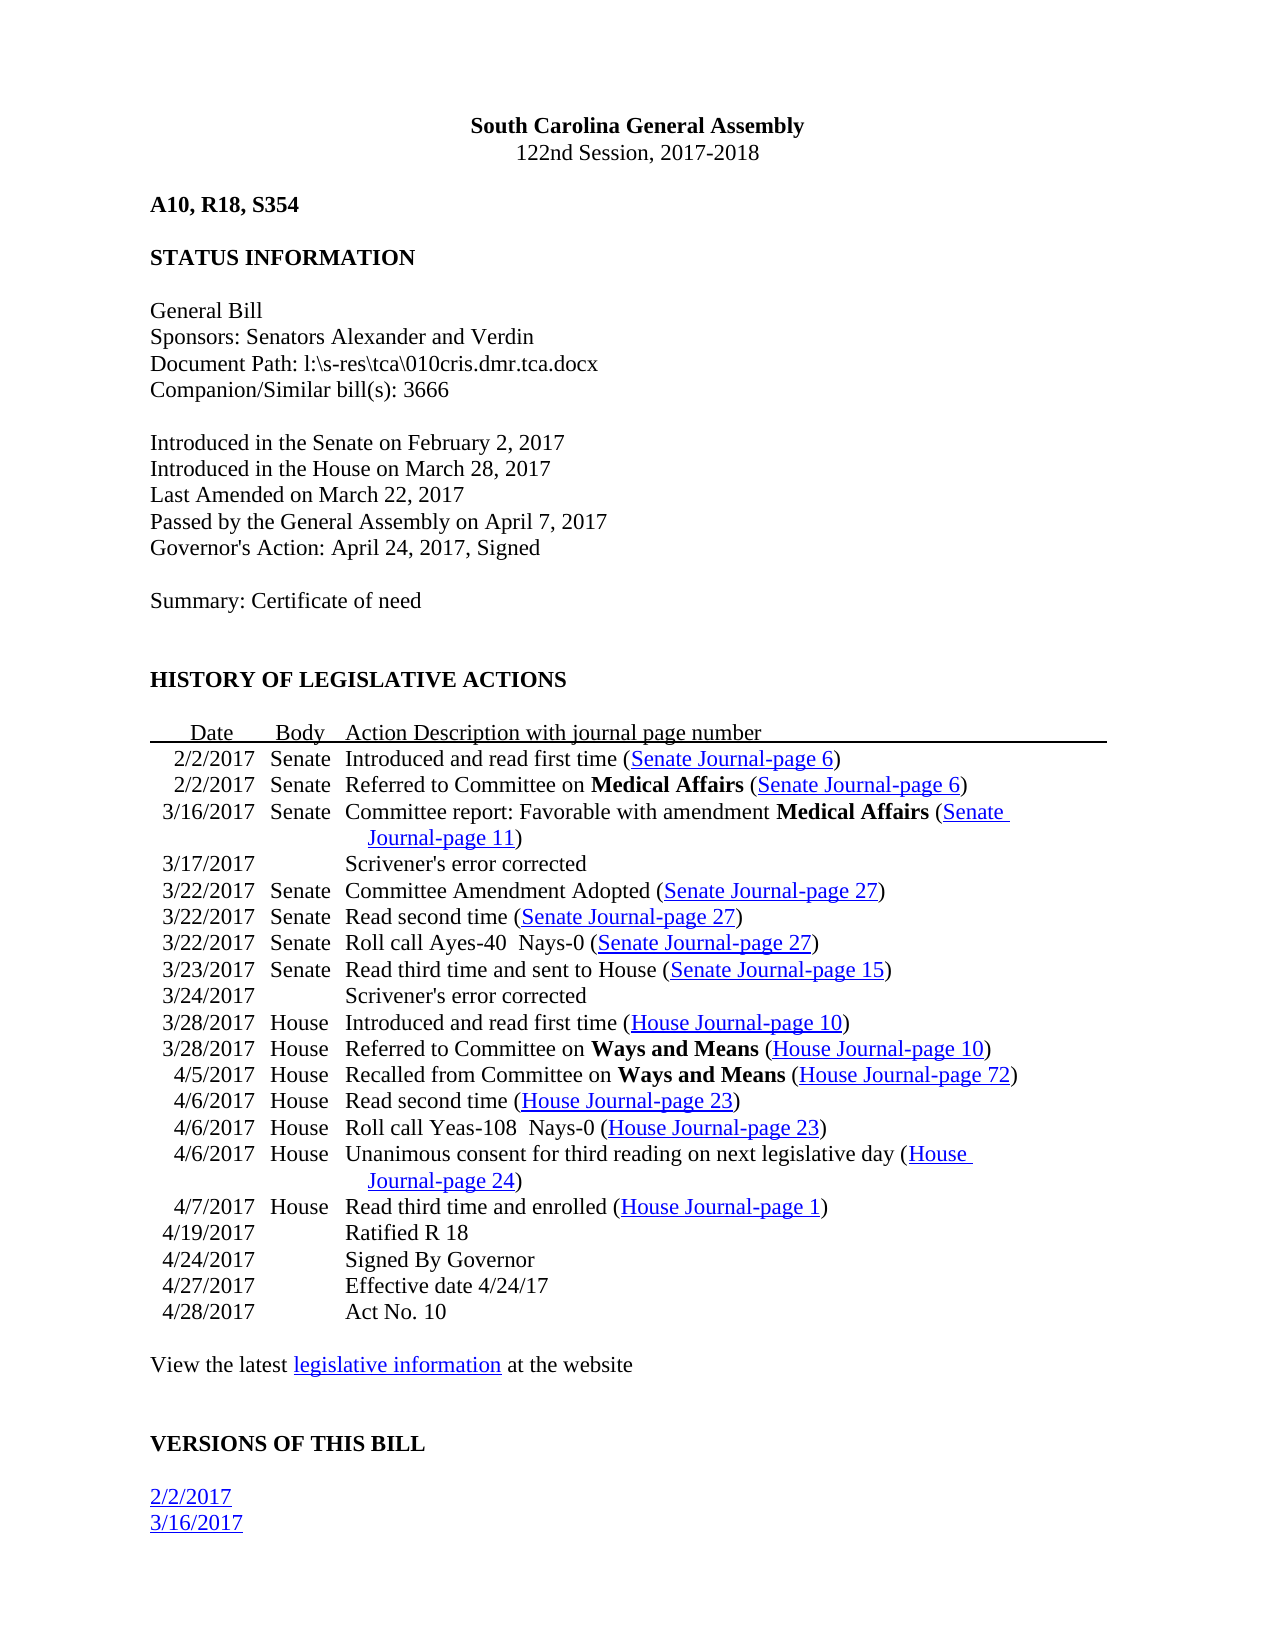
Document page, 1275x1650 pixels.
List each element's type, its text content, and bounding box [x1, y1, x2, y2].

text 3/22/2017 Senate Read second time (Senate Journal-page 27) [150, 903, 1125, 929]
text 4/24/2017 Signed By Governor [150, 1246, 1125, 1272]
text 3/24/2017 Scrivener's error corrected [150, 982, 1125, 1008]
text 3/16/2017 Senate Committee report: Favorable with amendment Medical Affairs (Senate Journal-page 11) [150, 798, 1125, 850]
text 3/16/2017 [150, 1509, 1125, 1536]
text 2/2/2017 [150, 1483, 1125, 1509]
text View the latest legislative information at the website [150, 1351, 1125, 1377]
text 3/22/2017 Senate Committee Amendment Adopted (Senate Journal-page 27) [150, 877, 1125, 903]
text Passed by the General Assembly on April 7, 2017 [150, 508, 1125, 534]
text Summary: Certificate of need [150, 587, 1125, 613]
text 122nd Session, 2017-2018 [150, 139, 1125, 165]
text 4/6/2017 House Roll call Yeas-108 Nays-0 (House Journal-page 23) [150, 1114, 1125, 1140]
text 4/6/2017 House Read second time (House Journal-page 23) [150, 1088, 1125, 1114]
text Last Amended on March 22, 2017 [150, 481, 1125, 508]
text 2/2/2017 Senate Introduced and read first time (Senate Journal-page 6) [150, 745, 1125, 771]
text 4/5/2017 House Recalled from Committee on Ways and Means (House Journal-page 72) [150, 1061, 1125, 1088]
text 3/23/2017 Senate Read third time and sent to House (Senate Journal-page 15) [150, 956, 1125, 982]
text Sponsors: Senators Alexander and Verdin [150, 323, 1125, 350]
text A10, R18, S354 [150, 192, 1125, 218]
text 3/22/2017 Senate Roll call Ayes-40 Nays-0 (Senate Journal-page 27) [150, 929, 1125, 956]
text Introduced in the House on March 28, 2017 [150, 455, 1125, 481]
text 4/6/2017 House Unanimous consent for third reading on next legislative day (House Journal-page 24) [150, 1140, 1125, 1193]
text General Bill [150, 297, 1125, 323]
text Introduced in the Senate on February 2, 2017 [150, 429, 1125, 455]
text STATUS INFORMATION [150, 244, 1125, 271]
text 4/28/2017 Act No. 10 [150, 1298, 1125, 1325]
text Date Body Action Description with journal page number [150, 719, 1125, 745]
text Governor's Action: April 24, 2017, Signed [150, 534, 1125, 561]
text 3/28/2017 House Referred to Committee on Ways and Means (House Journal-page 10) [150, 1035, 1125, 1061]
text Companion/Similar bill(s): 3666 [150, 376, 1125, 402]
text 2/2/2017 Senate Referred to Committee on Medical Affairs (Senate Journal-page 6) [150, 771, 1125, 798]
text Document Path: l:\s-res\tca\010cris.dmr.tca.docx [150, 350, 1125, 376]
text 4/7/2017 House Read third time and enrolled (House Journal-page 1) [150, 1193, 1125, 1219]
text VERSIONS OF THIS BILL [150, 1430, 1125, 1457]
text South Carolina General Assembly [150, 112, 1125, 139]
text 3/28/2017 House Introduced and read first time (House Journal-page 10) [150, 1008, 1125, 1035]
text 3/17/2017 Scrivener's error corrected [150, 850, 1125, 877]
text 4/19/2017 Ratified R 18 [150, 1219, 1125, 1246]
text 4/27/2017 Effective date 4/24/17 [150, 1272, 1125, 1298]
text HISTORY OF LEGISLATIVE ACTIONS [150, 666, 1125, 692]
